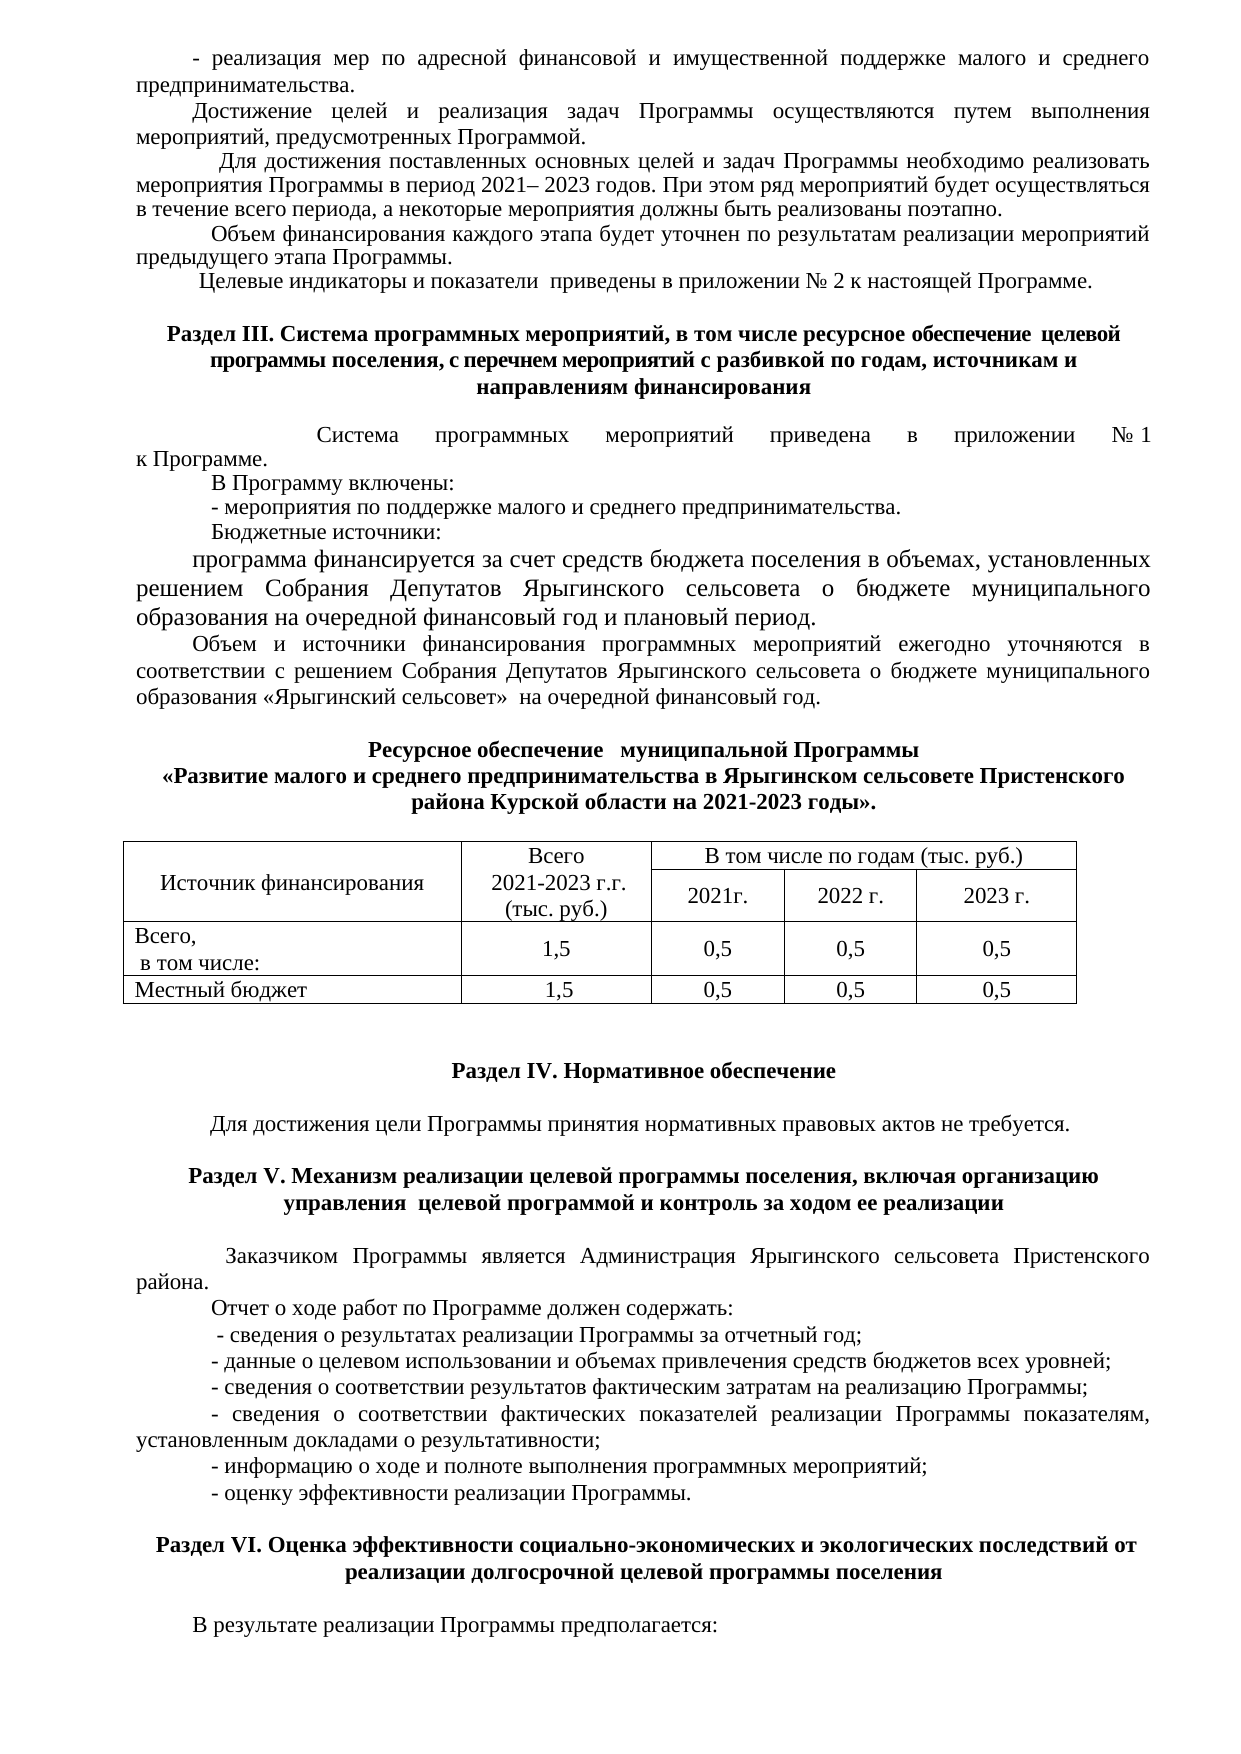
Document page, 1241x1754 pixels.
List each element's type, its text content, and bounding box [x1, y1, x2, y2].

text Раздел IV. Нормативное обеспечение [136, 1058, 1152, 1083]
text Объем и источники финансирования программных мероприятий ежегодно уточняются в соответствии с решением Собрания Депутатов Ярыгинского сельсовета о бюджете муниципального образования «Ярыгинский сельсовет» на очередной финансовый год. [136, 630, 1152, 709]
table_cell 0,5 [785, 976, 916, 1002]
table_cell 0,5 [652, 976, 784, 1002]
text - оценку эффективности реализации Программы. [136, 1479, 1152, 1505]
text Раздел V. Механизм реализации целевой программы поселения, включая организацию управления целевой программой и контроль за ходом ее реализации [136, 1163, 1152, 1215]
text - реализация мер по адресной финансовой и имущественной поддержке малого и среднего предпринимательства. [136, 44, 1152, 97]
text программа финансируется за счет средств бюджета поселения в объемах, установленных решением Собрания Депутатов Ярыгинского сельсовета о бюджете муниципального образования на очередной финансовый год и плановый период. [136, 544, 1152, 630]
text - информацию о ходе и полноте выполнения программных мероприятий; [136, 1452, 1152, 1479]
table_cell Всего, в том числе: [124, 922, 461, 975]
text - сведения о результатах реализации Программы за отчетный год; [136, 1321, 1152, 1347]
table_cell 2022 г. [785, 870, 916, 921]
table_cell 0,5 [917, 976, 1076, 1002]
text Раздел VI. Оценка эффективности социально-экономических и экологических последствий от реализации долгосрочной целевой программы поселения [136, 1532, 1152, 1584]
table_header Всего 2021-2023 г.г. (тыс. руб.) [462, 842, 651, 921]
table_cell 1,5 [462, 922, 651, 975]
text Отчет о ходе работ по Программе должен содержать: [136, 1294, 1152, 1321]
text - сведения о соответствии результатов фактическим затратам на реализацию Программы; [136, 1373, 1152, 1400]
text - данные о целевом использовании и объемах привлечения средств бюджетов всех уровней; [136, 1347, 1152, 1373]
text Бюджетные источники: [136, 519, 1152, 544]
text - сведения о соответствии фактических показателей реализации Программы показателям, установленным докладами о результативности; [136, 1400, 1152, 1452]
text «Развитие малого и среднего предпринимательства в Ярыгинском сельсовете Пристенского района Курской области на 2021-2023 годы». [136, 762, 1152, 815]
text Для достижения поставленных основных целей и задач Программы необходимо реализовать мероприятия Программы в период 2021– 2023 годов. При этом ряд мероприятий будет осуществляться в течение всего периода, а некоторые мероприятия должны быть реализованы поэтапно. [136, 150, 1152, 222]
text Объем финансирования каждого этапа будет уточнен по результатам реализации мероприятий предыдущего этапа Программы. [136, 222, 1152, 270]
table_header В том числе по годам (тыс. руб.) [652, 842, 1076, 868]
table_cell 2023 г. [917, 870, 1076, 921]
table_cell 0,5 [652, 922, 784, 975]
text Для достижения цели Программы принятия нормативных правовых актов не требуется. [136, 1110, 1152, 1136]
table_header Источник финансирования [124, 842, 461, 921]
text В результате реализации Программы предполагается: [136, 1611, 1152, 1637]
text Заказчиком Программы является Администрация Ярыгинского сельсовета Пристенского района. [136, 1242, 1152, 1294]
text Целевые индикаторы и показатели приведены в приложении № 2 к настоящей Программе. [136, 270, 1152, 294]
table_cell 2021г. [652, 870, 784, 921]
text Достижение целей и реализация задач Программы осуществляются путем выполнения мероприятий, предусмотренных Программой. [136, 97, 1152, 150]
text Система программных мероприятий приведена в приложении № 1 к Программе. [136, 423, 1152, 471]
text Раздел III. Система программных мероприятий, в том числе ресурсное обеспечение целевой программы поселения, с перечнем мероприятий с разбивкой по годам, источникам и направлениям финансирования [136, 320, 1152, 399]
table_cell Местный бюджет [124, 976, 461, 1002]
text В Программу включены: [136, 471, 1152, 495]
table_cell 0,5 [917, 922, 1076, 975]
table_cell 1,5 [462, 976, 651, 1002]
text Ресурсное обеспечение муниципальной Программы [136, 736, 1152, 762]
text - мероприятия по поддержке малого и среднего предпринимательства. [136, 495, 1152, 519]
table_cell 0,5 [785, 922, 916, 975]
